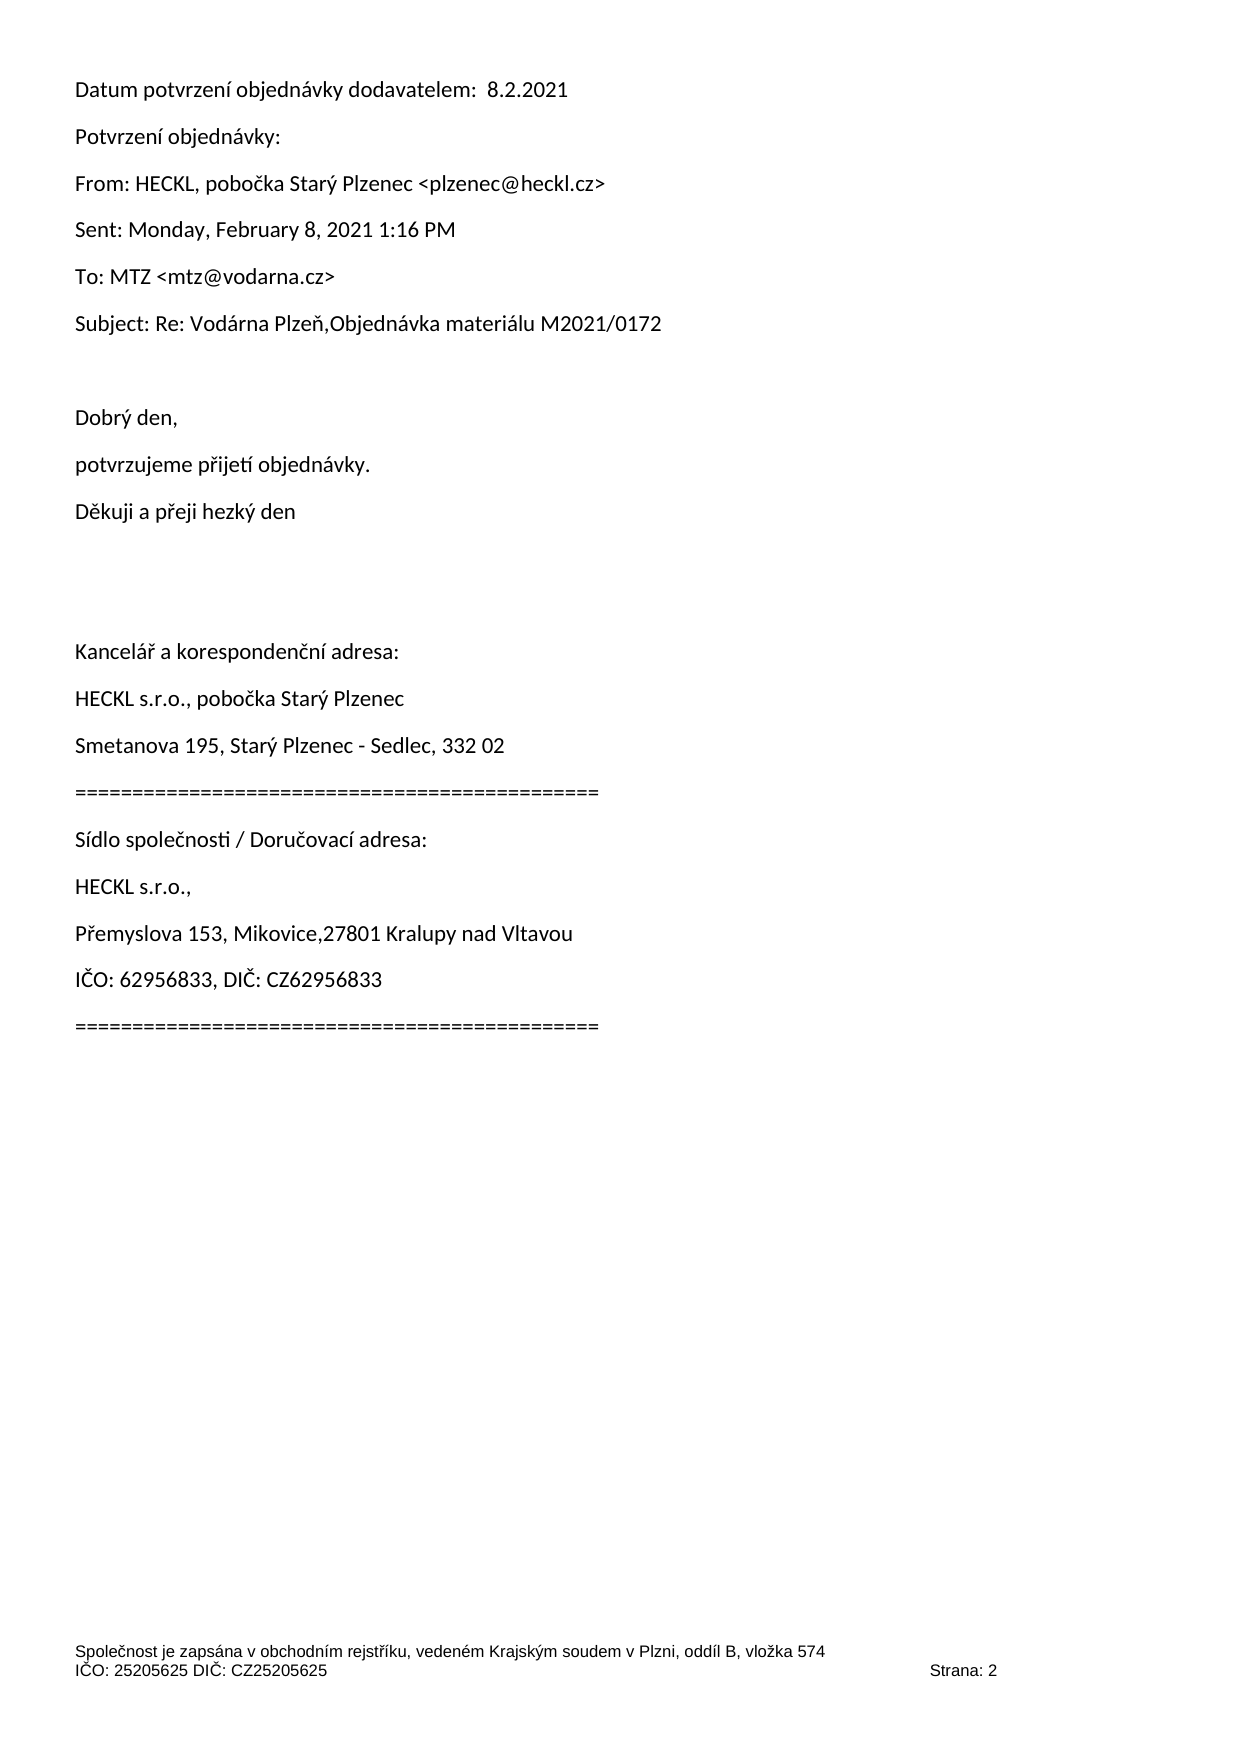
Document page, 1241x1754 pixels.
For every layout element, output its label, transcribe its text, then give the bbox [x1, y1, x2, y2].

text potvrzujeme přijetí objednávky. [75, 450, 1165, 478]
text To: MTZ <mtz@vodarna.cz> [75, 262, 1165, 291]
text Sídlo společnosti / Doručovací adresa: [75, 825, 1165, 853]
text Kancelář a korespondenční adresa: [75, 637, 1165, 666]
text Subject: Re: Vodárna Plzeň,Objednávka materiálu M2021/0172 [75, 309, 1165, 337]
text Sent: Monday, February 8, 2021 1:16 PM [75, 216, 1165, 244]
text Děkuji a přeji hezký den [75, 497, 1165, 525]
text Potvrzení objednávky: [75, 122, 1165, 150]
text ============================================== [75, 1012, 1165, 1041]
text HECKL s.r.o., [75, 872, 1165, 900]
text Datum potvrzení objednávky dodavatelem: 8.2.2021 [75, 75, 1165, 103]
text Smetanova 195, Starý Plzenec - Sedlec, 332 02 [75, 731, 1165, 759]
text IČO: 62956833, DIČ: CZ62956833 [75, 966, 1165, 994]
text Přemyslova 153, Mikovice,27801 Kralupy nad Vltavou [75, 919, 1165, 947]
text HECKL s.r.o., pobočka Starý Plzenec [75, 684, 1165, 712]
text From: HECKL, pobočka Starý Plzenec <plzenec@heckl.cz> [75, 169, 1165, 197]
text Dobrý den, [75, 403, 1165, 431]
text ============================================== [75, 778, 1165, 806]
